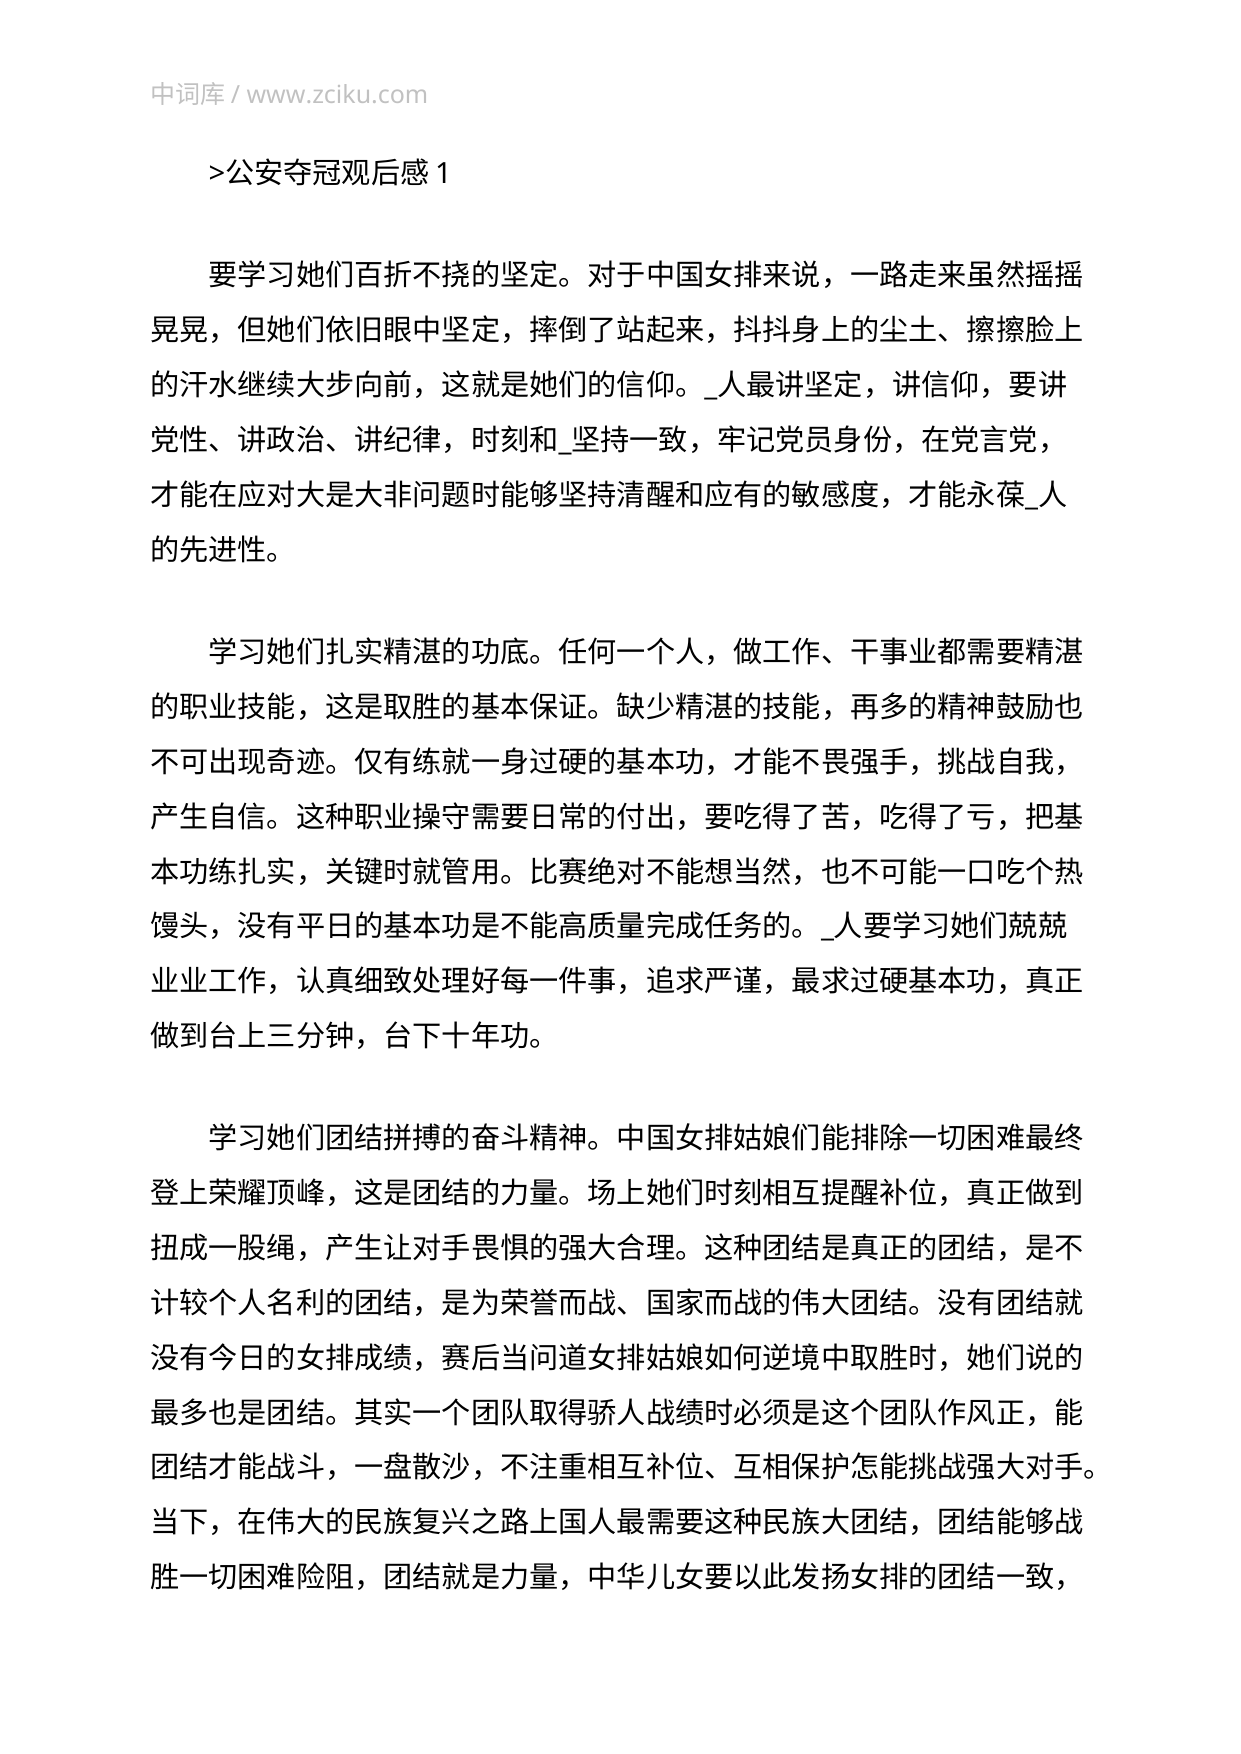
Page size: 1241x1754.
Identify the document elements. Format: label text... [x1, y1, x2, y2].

text 要学习她们百折不挠的坚定。对于中国女排来说，一路走来虽然摇摇晃晃，但她们依旧眼中坚定，摔倒了站起来，抖抖身上的尘土、擦擦脸上的汗水继续大步向前，这就是她们的信仰。_人最讲坚定，讲信仰，要讲党性、讲政治、讲纪律，时刻和_坚持一致，牢记党员身份，在党言党，才能在应对大是大非问题时能够坚持清醒和应有的敏感度，才能永葆_人的先进性。 [150, 252, 1090, 569]
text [150, 1115, 1090, 1596]
text >公安夺冠观后感1 [150, 150, 1090, 192]
text 学习她们扎实精湛的功底。任何一个人，做工作、干事业都需要精湛的职业技能，这是取胜的基本保证。缺少精湛的技能，再多的精神鼓励也不可出现奇迹。仅有练就一身过硬的基本功，才能不畏强手，挑战自我，产生自信。这种职业操守需要日常的付出，要吃得了苦，吃得了亏，把基本功练扎实，关键时就管用。比赛绝对不能想当然，也不可能一口吃个热馒头，没有平日的基本功是不能高质量完成任务的。_人要学习她们兢兢业业工作，认真细致处理好每一件事，追求严谨，最求过硬基本功，真正做到台上三分钟，台下十年功。 [150, 628, 1090, 1055]
